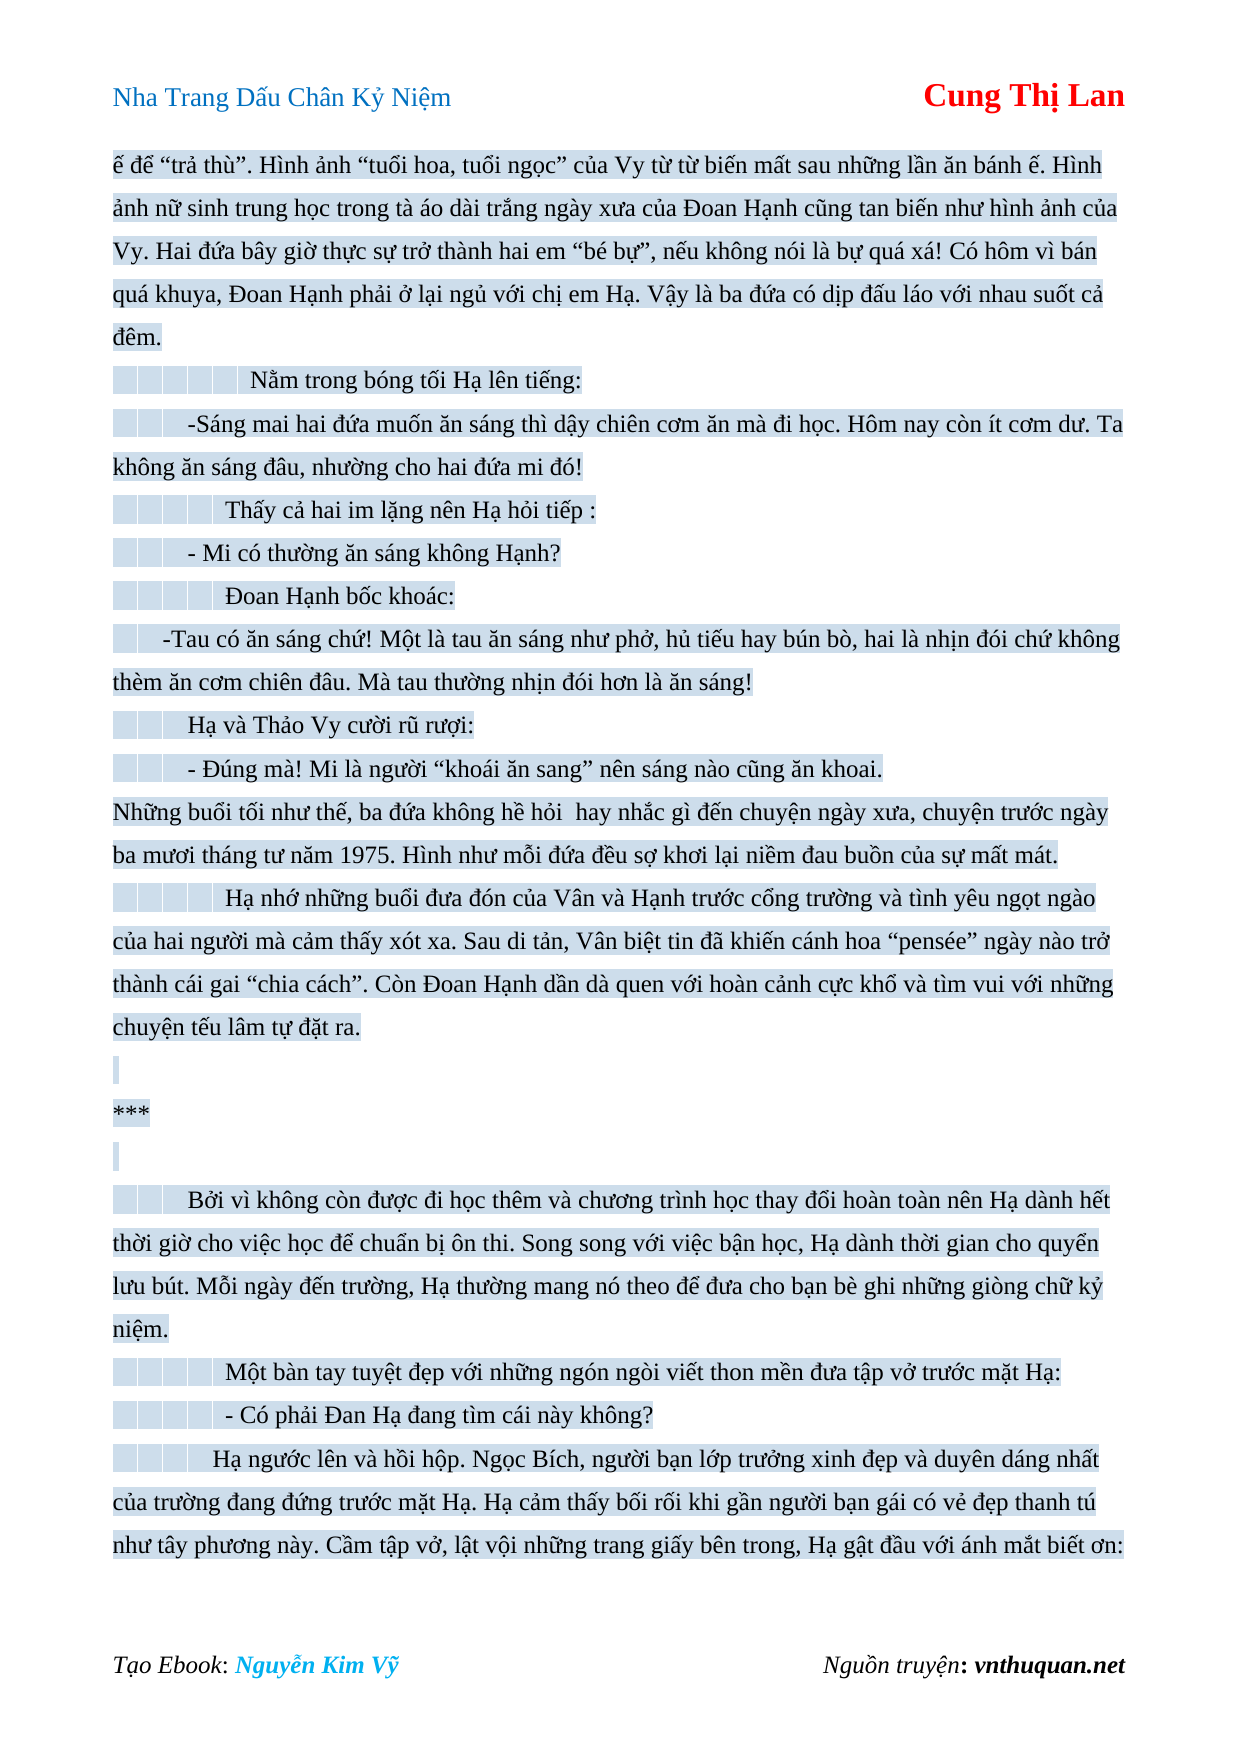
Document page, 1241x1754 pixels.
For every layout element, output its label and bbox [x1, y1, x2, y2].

text [112, 150, 1128, 1602]
